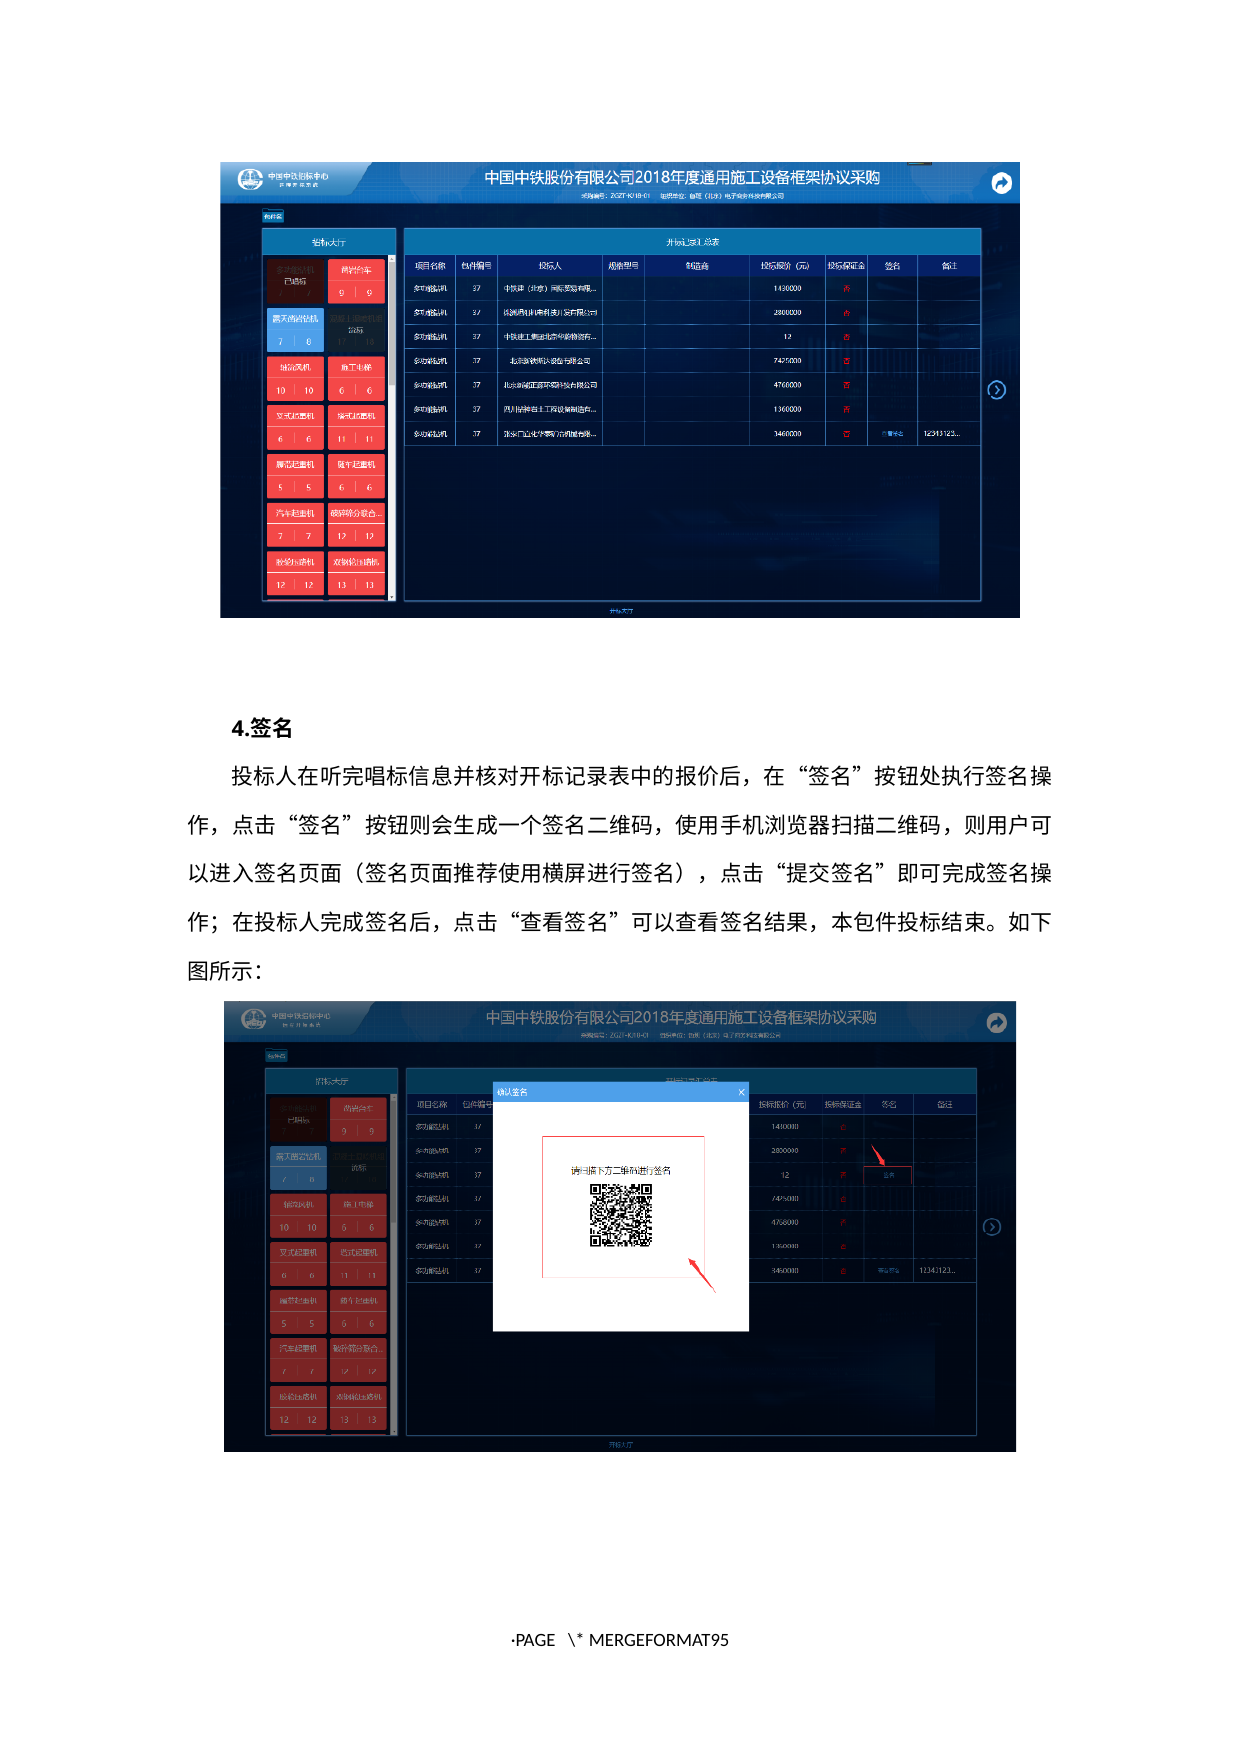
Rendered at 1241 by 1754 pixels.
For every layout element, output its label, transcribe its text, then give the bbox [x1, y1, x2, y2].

picture [224, 1001, 1017, 1452]
text 4.签名 [187, 710, 1053, 743]
picture [220, 162, 1020, 618]
text 投标人在听完唱标信息并核对开标记录表中的报价后，在“签名”按钮处执行签名操作，点击“签名”按钮则会生成一个签名二维码，使用手机浏览器扫描二维码，则用户可以进入签名页面（签名页面推荐使用横屏进行签名），点击“提交签名”即可完成签名操作；在投标人完成签名后，点击“查看签名”可以查看签名结果，本包件投标结束。如下图所示： [187, 758, 1053, 986]
